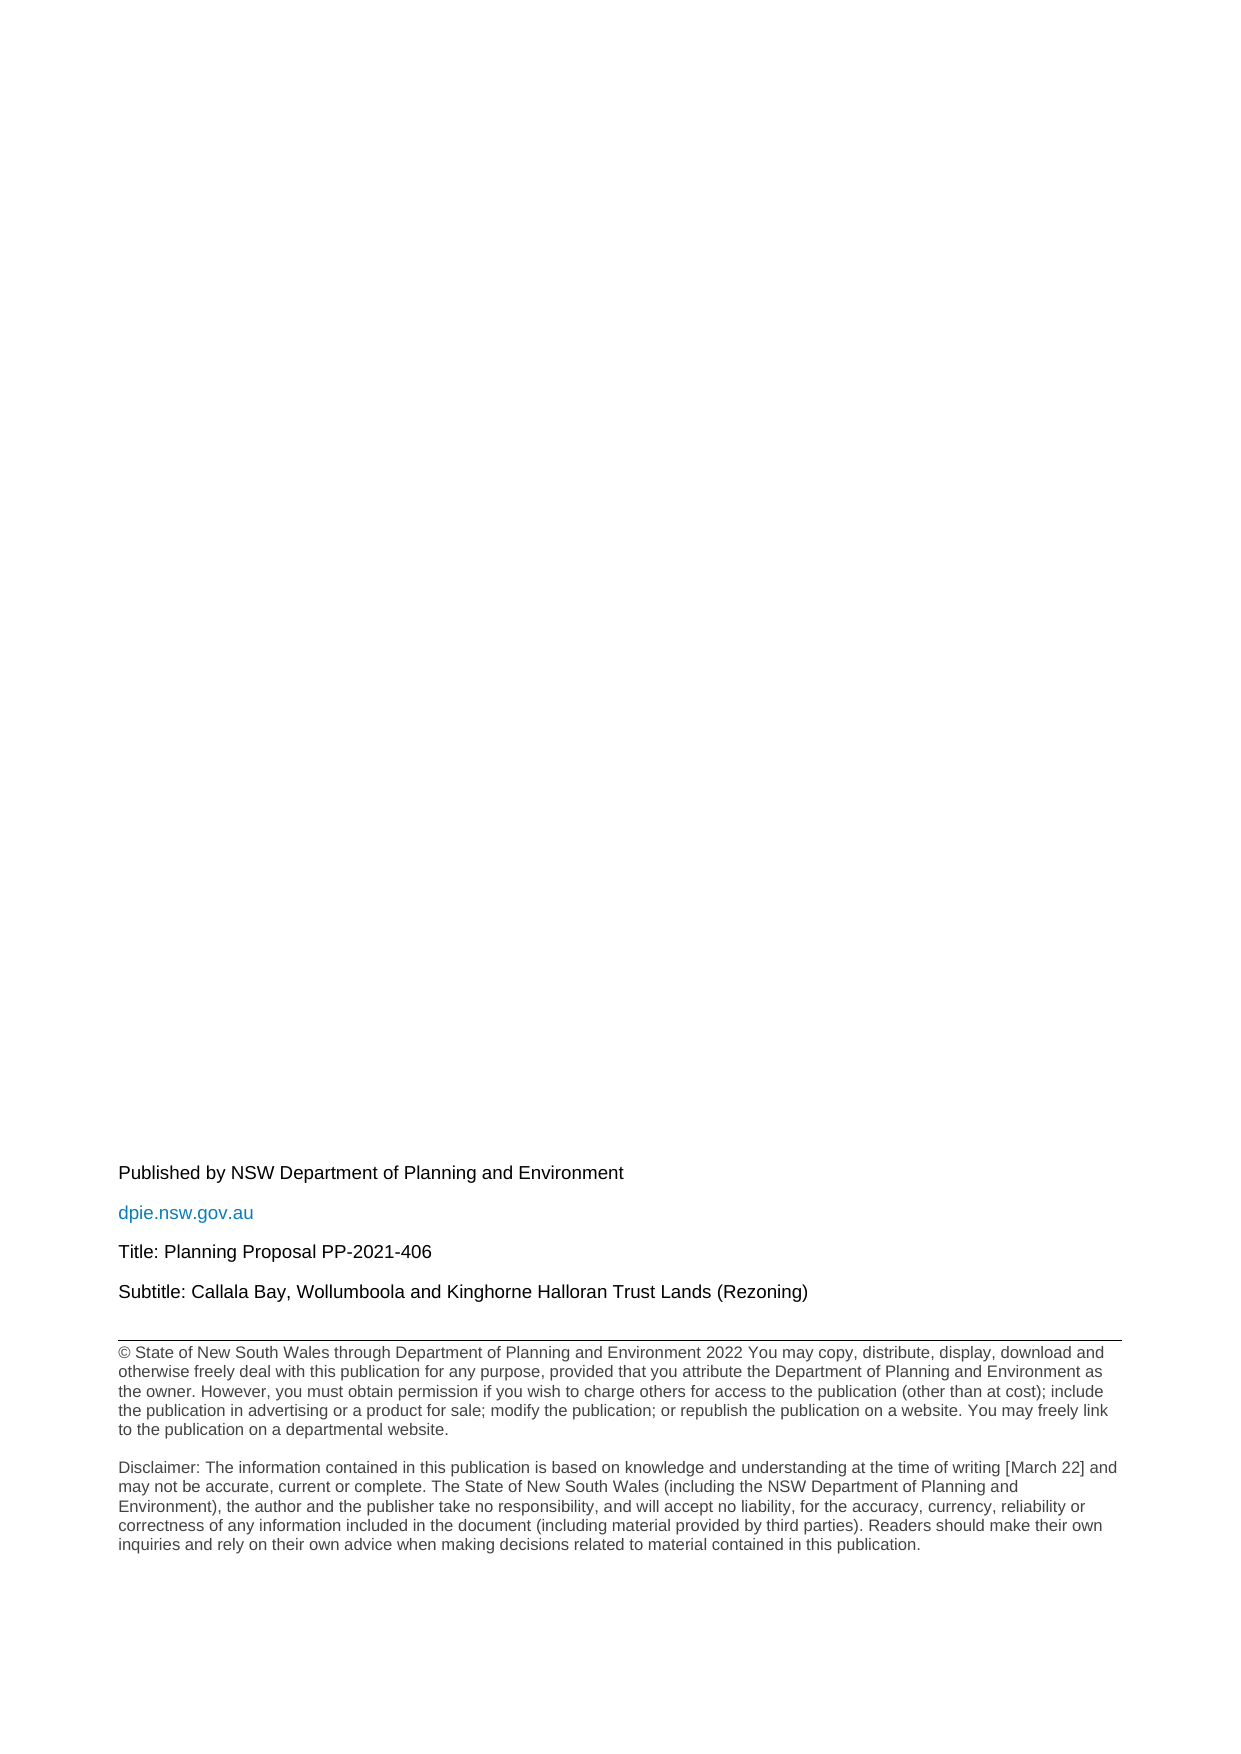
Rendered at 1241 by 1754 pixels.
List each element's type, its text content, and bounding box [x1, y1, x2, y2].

text © State of New South Wales through Department of Planning and Environment You may copy, distribute, display, download and otherwise freely deal with this publication for any purpose, provided that you attribute the Department of Planning and Environment as the owner. However, you must obtain permission if you wish to charge others for access to the publication (other than at cost); include the publication in advertising or a product for sale; modify the publication; or republish the publication on a website. You may freely link to the publication on a departmental website. Disclaimer: The information contained in this publication is based on knowledge and understanding at the time of writing [] and may not be accurate, current or complete. The State of New South Wales (including the NSW Department of Planning and Environment), the author and the publisher take no responsibility, and will accept no liability, for the accuracy, currency, reliability or correctness of any information included in the document (including material provided by third parties). Readers should make their own inquiries and rely on their own advice when making decisions related to material contained in this publication. [118, 1341, 1122, 1554]
text Published by NSW Department of Planning and Environment [118, 1157, 1122, 1184]
text dpie.nsw.gov.au [118, 1196, 1122, 1223]
text Subtitle: [118, 1275, 1122, 1302]
picture [159, 1209, 163, 1219]
text Title: [118, 1236, 1122, 1263]
